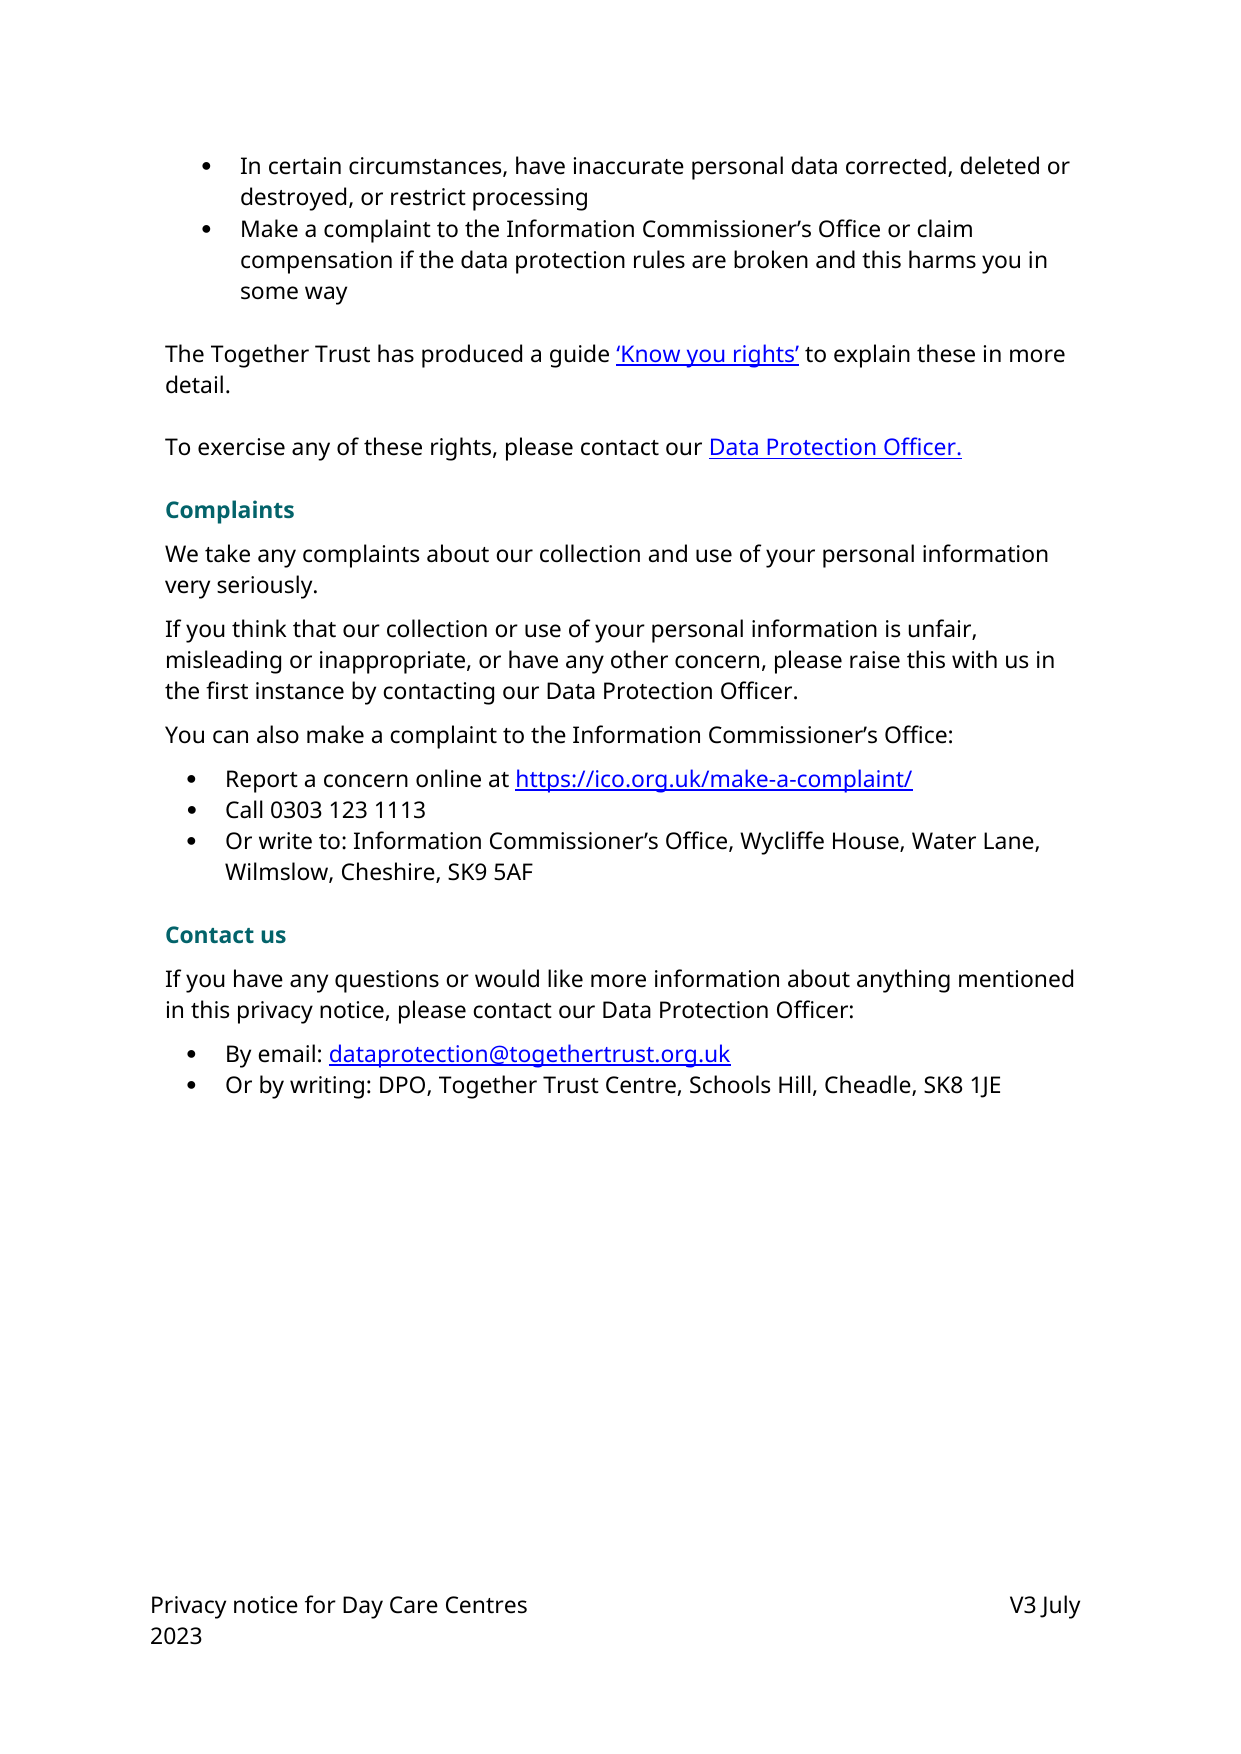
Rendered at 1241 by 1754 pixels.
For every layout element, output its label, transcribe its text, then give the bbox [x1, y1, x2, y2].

text Contact us [165, 919, 1090, 950]
text If you have any questions or would like more information about anything mentioned in this privacy notice, please contact our Data Protection Officer: [165, 962, 1090, 1025]
list By email: dataprotection@togethertrust.org.uk [187, 1037, 1090, 1069]
list Or write to: Information Commissioner’s Office, Wycliffe House, Water Lane, [187, 825, 1090, 856]
text If you think that our collection or use of your personal information is unfair, misleading or inappropriate, or have any other concern, please raise this with us in the first instance by contacting our Data Protection Officer. [165, 612, 1090, 706]
text You can also make a complaint to the Information Commissioner’s Office: [165, 719, 1090, 750]
list Report a concern online at https://ico.org.uk/make-a-complaint/ [187, 762, 1090, 794]
list Call 0303 123 1113 [188, 794, 1090, 825]
text Wilmslow, Cheshire, SK9 5AF [225, 856, 1090, 887]
text We take any complaints about our collection and use of your personal information very seriously. [165, 537, 1090, 600]
list Make a complaint to the Information Commissioner’s Office or claim compensation if the data protection rules are broken and this harms you in some way [202, 212, 1090, 306]
text To exercise any of these rights, please contact our Data Protection Officer. [165, 431, 1090, 462]
text The Together Trust has produced a guide ‘Know you rights’ to explain these in more detail. [165, 337, 1090, 400]
list Or by writing: DPO, Together Trust Centre, Schools Hill, Cheadle, SK8 1JE [187, 1069, 1090, 1100]
text Complaints [165, 494, 1090, 525]
list In certain circumstances, have inaccurate personal data corrected, deleted or destroyed, or restrict processing [202, 150, 1090, 212]
